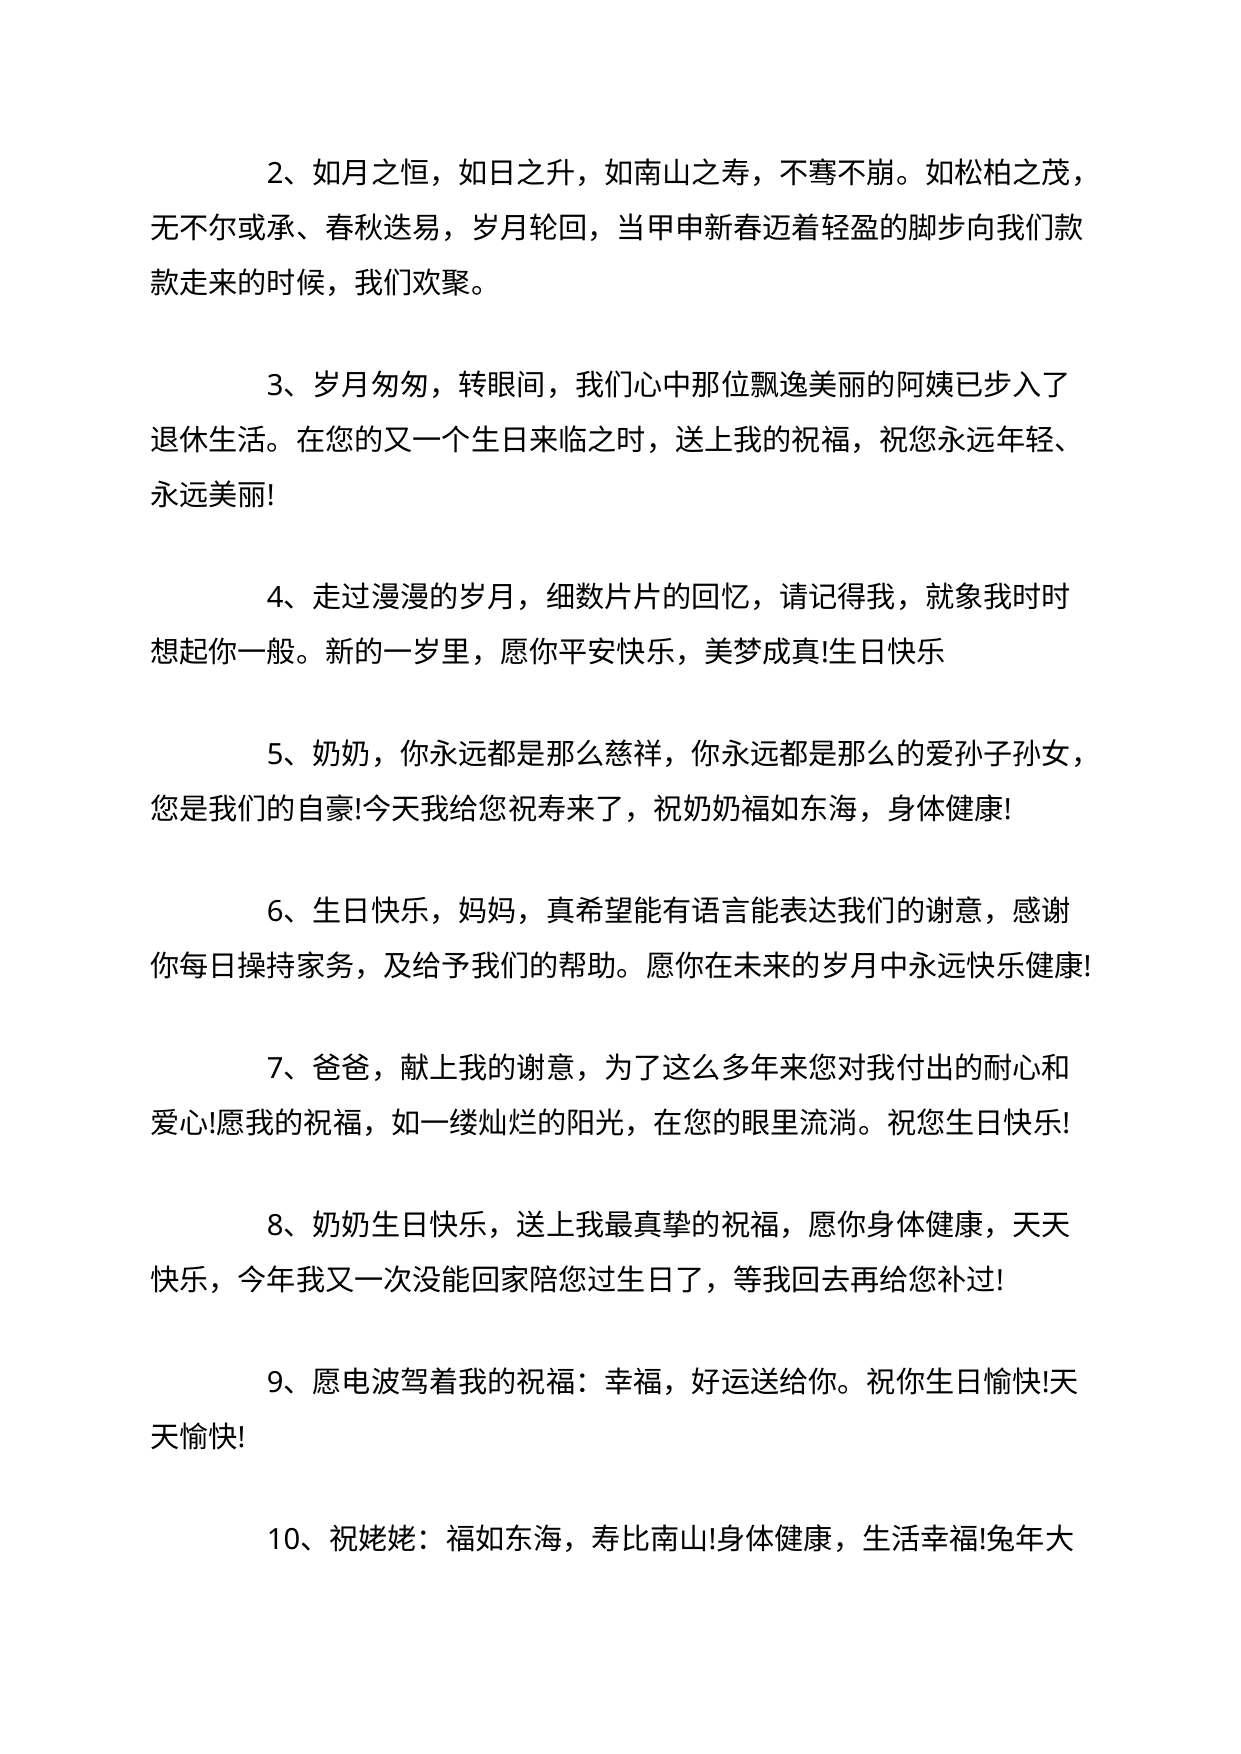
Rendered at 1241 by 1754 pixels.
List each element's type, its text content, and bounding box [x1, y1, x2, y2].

text 3、岁月匆匆，转眼间，我们心中那位飘逸美丽的阿姨已步入了退休生活。在您的又一个生日来临之时，送上我的祝福，祝您永远年轻、永远美丽! [150, 362, 1090, 514]
text 7、爸爸，献上我的谢意，为了这么多年来您对我付出的耐心和爱心!愿我的祝福，如一缕灿烂的阳光，在您的眼里流淌。祝您生日快乐! [150, 1044, 1090, 1142]
text 8、奶奶生日快乐，送上我最真挚的祝福，愿你身体健康，天天快乐，今年我又一次没能回家陪您过生日了，等我回去再给您补过! [150, 1201, 1090, 1299]
text 4、走过漫漫的岁月，细数片片的回忆，请记得我，就象我时时想起你一般。新的一岁里，愿你平安快乐，美梦成真!生日快乐 [150, 573, 1090, 671]
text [150, 1515, 1090, 1558]
text 5、奶奶，你永远都是那么慈祥，你永远都是那么的爱孙子孙女，您是我们的自豪!今天我给您祝寿来了，祝奶奶福如东海，身体健康! [150, 731, 1090, 828]
text 6、生日快乐，妈妈，真希望能有语言能表达我们的谢意，感谢你每日操持家务，及给予我们的帮助。愿你在未来的岁月中永远快乐健康! [150, 887, 1090, 985]
text 2、如月之恒，如日之升，如南山之寿，不骞不崩。如松柏之茂，无不尔或承、春秋迭易，岁月轮回，当甲申新春迈着轻盈的脚步向我们款款走来的时候，我们欢聚。 [150, 150, 1090, 302]
text 9、愿电波驾着我的祝福：幸福，好运送给你。祝你生日愉快!天天愉快! [150, 1358, 1090, 1456]
